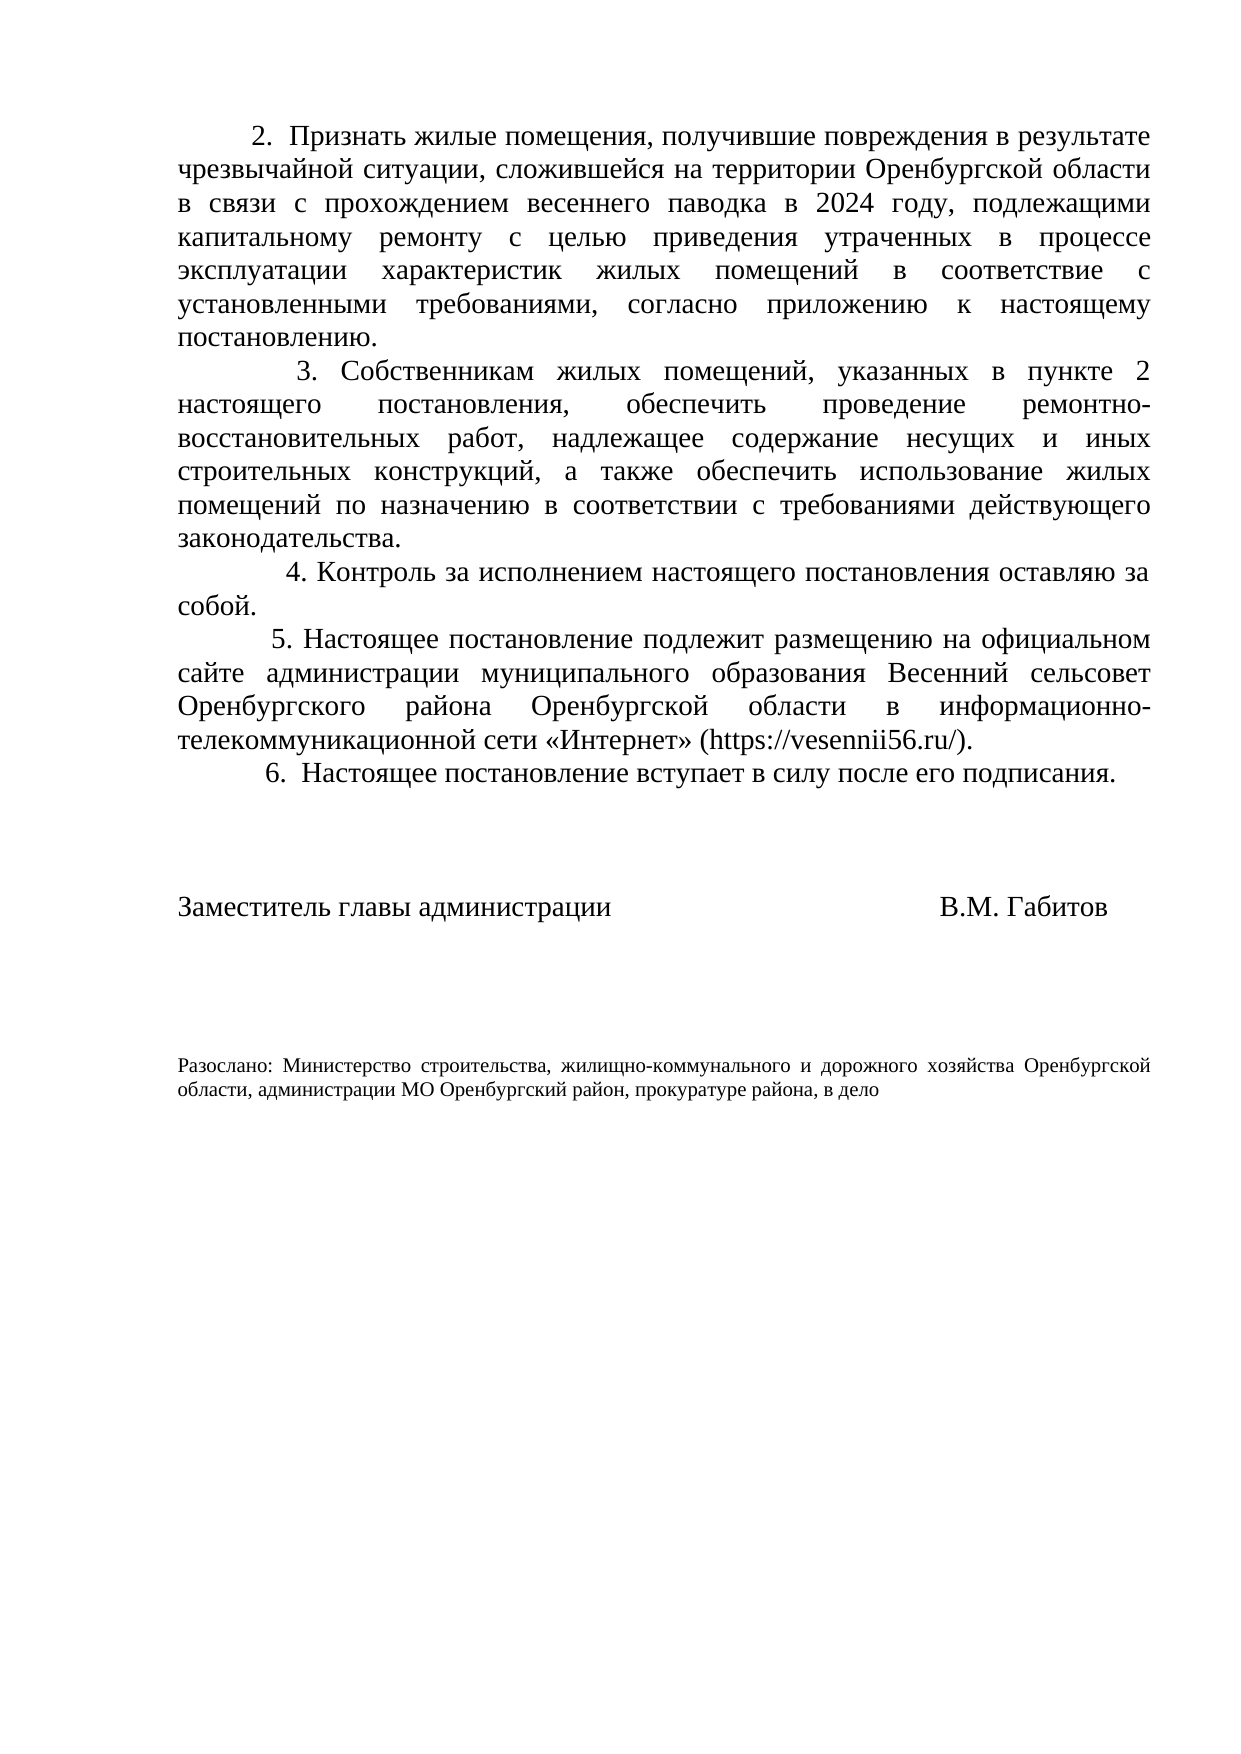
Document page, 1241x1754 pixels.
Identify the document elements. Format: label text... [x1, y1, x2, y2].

text 2. Признать жилые помещения, получившие повреждения в результате чрезвычайной ситуации, сложившейся на территории Оренбургской области в связи с прохождением весеннего паводка в 2024 году, подлежащими капитальному ремонту с целью приведения утраченных в процессе эксплуатации характеристик жилых помещений в соответствие с установленными требованиями, согласно приложению к настоящему постановлению. [177, 118, 1152, 353]
text 5. Настоящее постановление подлежит размещению на официальном сайте администрации муниципального образования Весенний сельсовет Оренбургского района Оренбургской области в информационно-телекоммуникационной сети «Интернет» (https://vesennii56.ru/). [177, 621, 1152, 755]
text Заместитель главы администрации В.М. Габитов [177, 889, 1152, 923]
text 6. Настоящее постановление вступает в силу после его подписания. [177, 755, 1152, 789]
text 3. Собственникам жилых помещений, указанных в пункте 2 настоящего постановления, обеспечить проведение ремонтно- восстановительных работ, надлежащее содержание несущих и иных строительных конструкций, а также обеспечить использование жилых помещений по назначению в соответствии с требованиями действующего законодательства. [177, 353, 1152, 554]
text 4. Контроль за исполнением настоящего постановления оставляю за собой. [177, 554, 1152, 621]
text Разослано: Министерство строительства, жилищно-коммунального и дорожного хозяйства Оренбургской области, администрации МО Оренбургский район, прокуратуре района, в дело [177, 1052, 1152, 1101]
